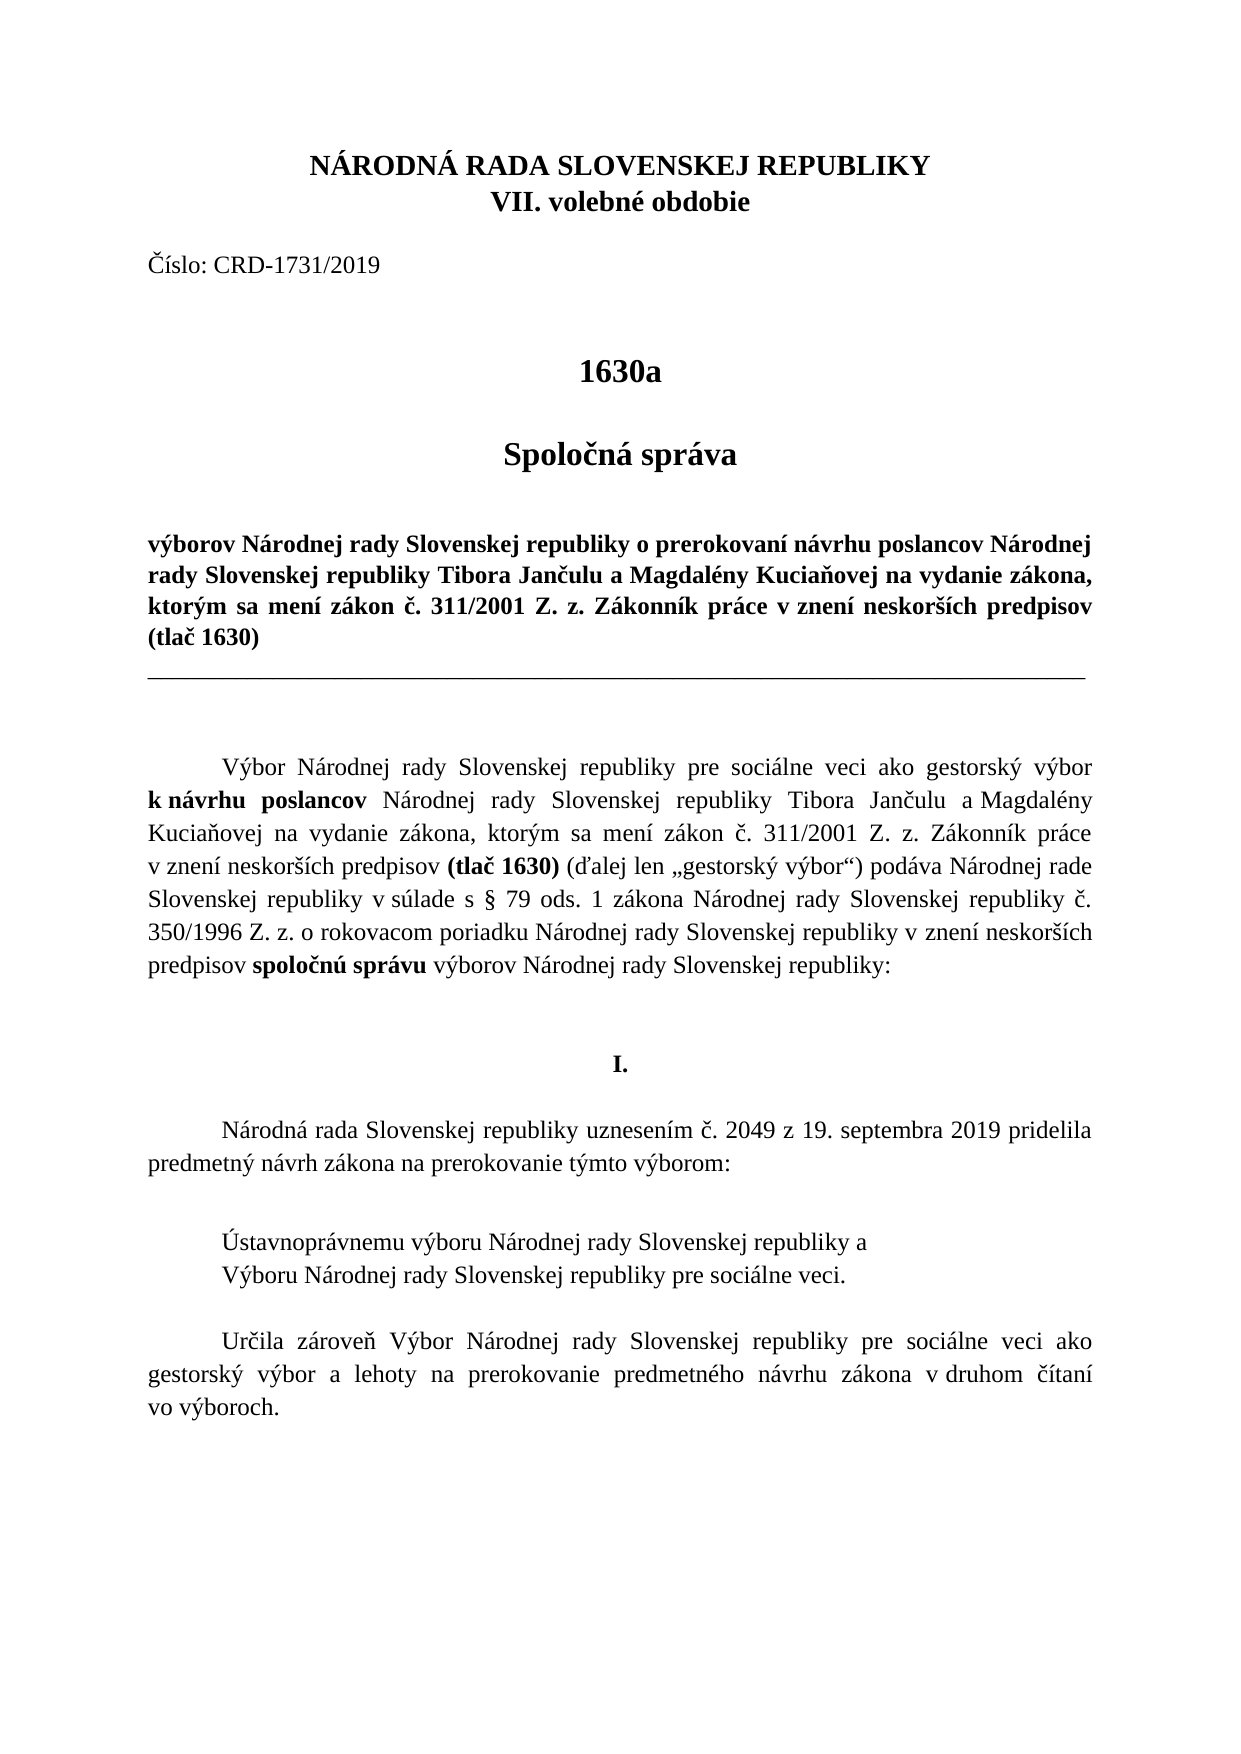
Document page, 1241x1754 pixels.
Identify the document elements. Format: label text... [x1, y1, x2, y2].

text Ústavnoprávnemu výboru Národnej rady Slovenskej republiky a [148, 1227, 1093, 1256]
text Výbor Národnej rady Slovenskej republiky pre sociálne veci ako gestorský výbor k návrhu poslancov Národnej rady Slovenskej republiky Tibora Jančulu a Magdalény Kuciaňovej na vydanie zákona, ktorým sa mení zákon č. 311/2001 Z. z. Zákonník práce v znení neskorších predpisov (tlač 1630) (ďalej len „gestorský výbor“) podáva Národnej rade Slovenskej republiky v súlade s § 79 ods. 1 zákona Národnej rady Slovenskej republiky č. 350/1996 Z. z. o rokovacom poriadku Národnej rady Slovenskej republiky v znení neskorších predpisov spoločnú správu výborov Národnej rady Slovenskej republiky: [148, 752, 1093, 979]
text I. [148, 1049, 1093, 1078]
text Číslo: CRD-1731/2019 [148, 251, 1093, 279]
text Výboru Národnej rady Slovenskej republiky pre sociálne veci. [148, 1260, 1093, 1289]
subtitle Spoločná správa [148, 434, 1093, 472]
text výborov Národnej rady Slovenskej republiky o prerokovaní návrhu poslancov Národnej rady Slovenskej republiky Tibora Jančulu a Magdalény Kuciaňovej na vydanie zákona, ktorým sa mení zákon č. 311/2001 Z. z. Zákonník práce v znení neskorších predpisov (tlač 1630) [148, 529, 1093, 651]
text 1630a [148, 352, 1093, 390]
text Národná rada Slovenskej republiky uznesením č. 2049 z 19. septembra 2019 pridelila predmetný návrh zákona na prerokovanie týmto výborom: [148, 1115, 1093, 1177]
text NÁRODNÁ RADA SLOVENSKEJ REPUBLIKY [148, 148, 1093, 181]
text Určila zároveň Výbor Národnej rady Slovenskej republiky pre sociálne veci ako gestorský výbor a lehoty na prerokovanie predmetného návrhu zákona v druhom čítaní vo výboroch. [148, 1326, 1093, 1421]
text ___________________________________________________________________________ [148, 653, 1093, 682]
text VII. volebné obdobie [148, 184, 1093, 248]
